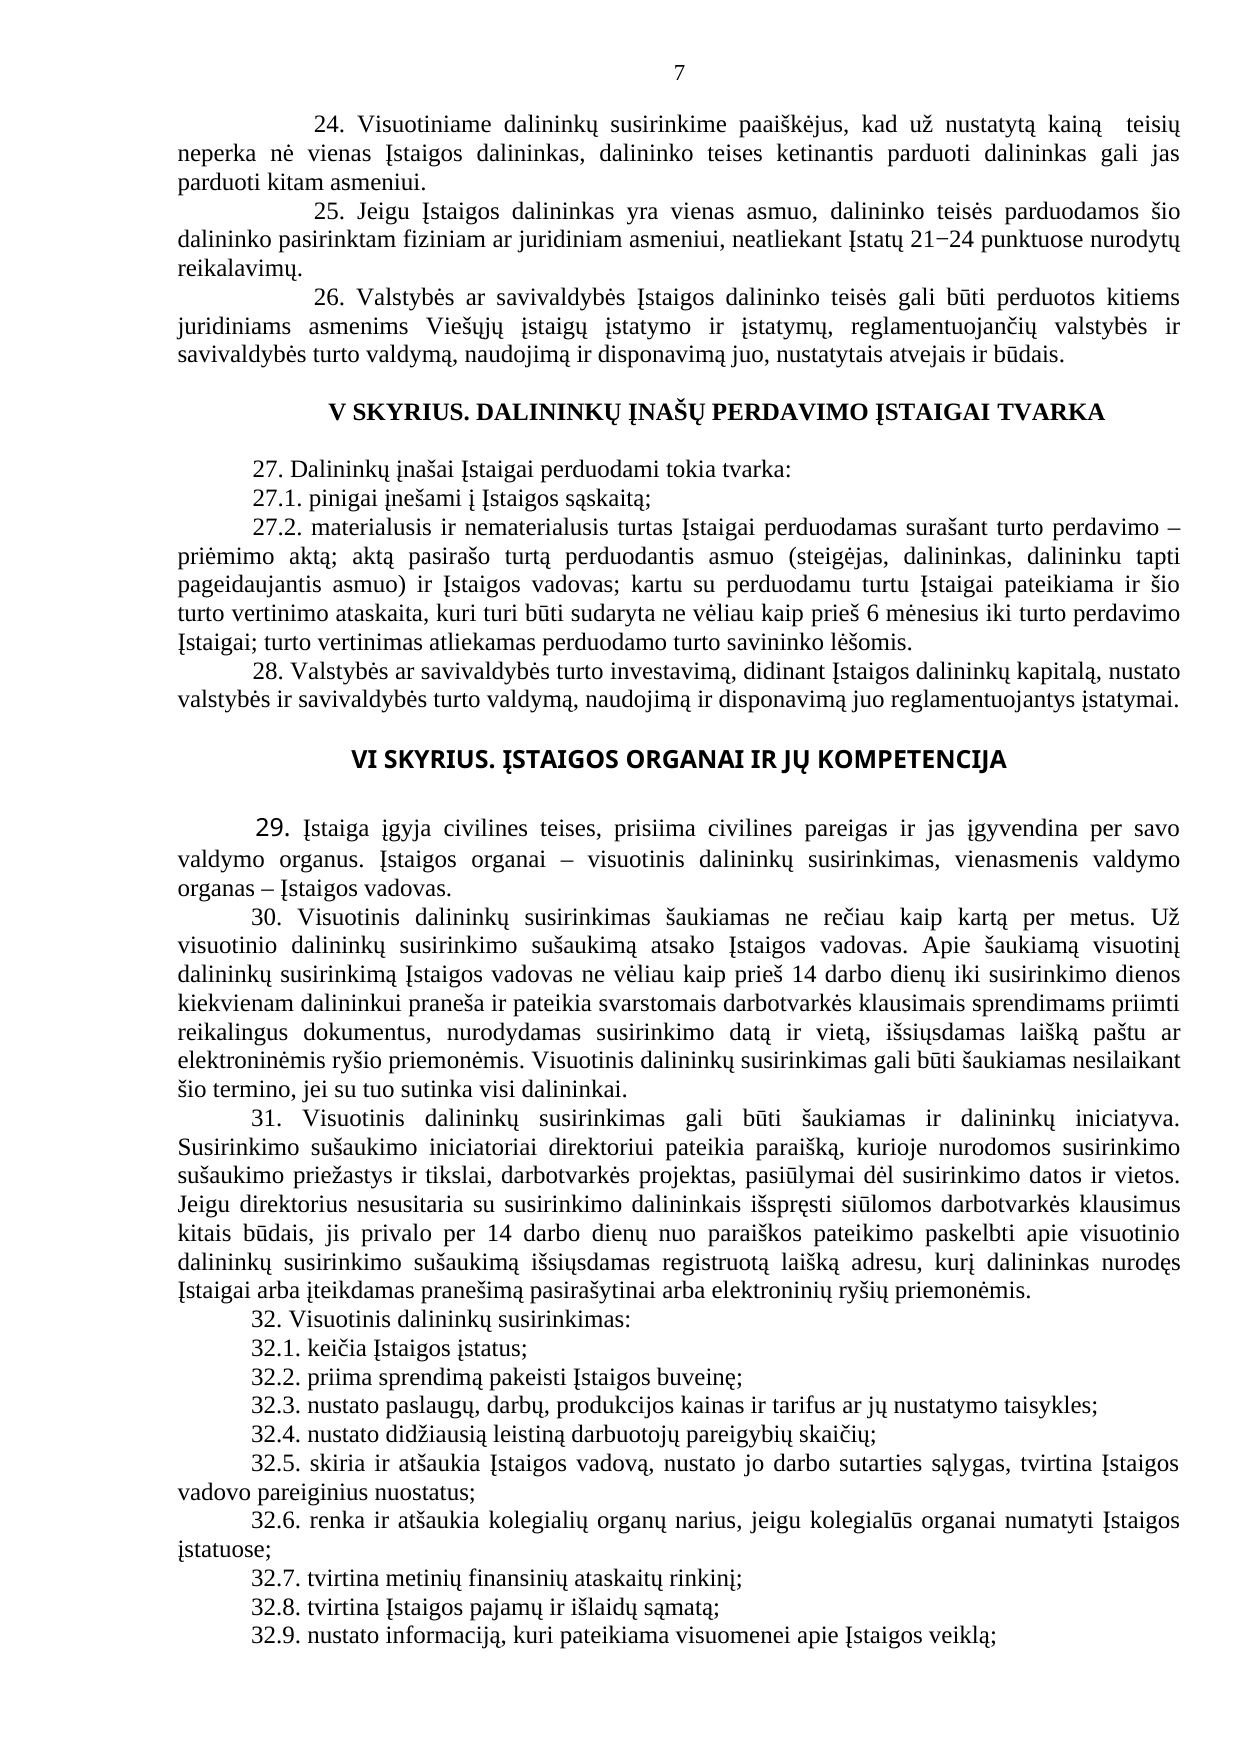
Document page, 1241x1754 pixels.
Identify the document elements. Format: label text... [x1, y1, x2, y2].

text 27.1. pinigai įnešami į Įstaigos sąskaitą; [177, 483, 1181, 512]
text 32. Visuotinis dalininkų susirinkimas: [177, 1304, 1181, 1333]
text 32.5. skiria ir atšaukia Įstaigos vadovą, nustato jo darbo sutarties sąlygas, tvirtina Įstaigos vadovo pareiginius nuostatus; [177, 1448, 1181, 1505]
text 32.7. tvirtina metinių finansinių ataskaitų rinkinį; [177, 1563, 1181, 1592]
text 25. Jeigu Įstaigos dalininkas yra vienas asmuo, dalininko teisės parduodamos šio dalininko pasirinktam fiziniam ar juridiniam asmeniui, neatliekant Įstatų 21−24 punktuose nurodytų reikalavimų. [177, 196, 1181, 282]
text 27.2. materialusis ir nematerialusis turtas Įstaigai perduodamas surašant turto perdavimo – priėmimo aktą; aktą pasirašo turtą perduodantis asmuo (steigėjas, dalininkas, dalininku tapti pageidaujantis asmuo) ir Įstaigos vadovas; kartu su perduodamu turtu Įstaigai pateikiama ir šio turto vertinimo ataskaita, kuri turi būti sudaryta ne vėliau kaip prieš 6 mėnesius iki turto perdavimo Įstaigai; turto vertinimas atliekamas perduodamo turto savininko lėšomis. [177, 512, 1181, 656]
text 32.3. nustato paslaugų, darbų, produkcijos kainas ir tarifus ar jų nustatymo taisykles; [177, 1390, 1181, 1419]
text 32.1. keičia Įstaigos įstatus; [177, 1333, 1181, 1362]
text V SKYRIUS. dalininkų įnašų perdavimo ĮSTAIGAI TVARKA [177, 397, 1181, 426]
text 28. Valstybės ar savivaldybės turto investavimą, didinant Įstaigos dalininkų kapitalą, nustato valstybės ir savivaldybės turto valdymą, naudojimą ir disponavimą juo reglamentuojantys įstatymai. [177, 656, 1181, 713]
text 31. Visuotinis dalininkų susirinkimas gali būti šaukiamas ir dalininkų iniciatyva. Susirinkimo sušaukimo iniciatoriai direktoriui pateikia paraišką, kurioje nurodomos susirinkimo sušaukimo priežastys ir tikslai, darbotvarkės projektas, pasiūlymai dėl susirinkimo datos ir vietos. Jeigu direktorius nesusitaria su susirinkimo dalininkais išspręsti siūlomos darbotvarkės klausimus kitais būdais, jis privalo per 14 darbo dienų nuo paraiškos pateikimo paskelbti apie visuotinio dalininkų susirinkimo sušaukimą išsiųsdamas registruotą laišką adresu, kurį dalininkas nurodęs Įstaigai arba įteikdamas pranešimą pasirašytinai arba elektroninių ryšių priemonėmis. [177, 1103, 1181, 1304]
text 32.4. nustato didžiausią leistiną darbuotojų pareigybių skaičių; [177, 1419, 1181, 1448]
text 29. Įstaiga įgyja civilines teises, prisiima civilines pareigas ir jas įgyvendina per savo valdymo organus. Įstaigos organai – visuotinis dalininkų susirinkimas, vienasmenis valdymo organas – Įstaigos vadovas. [177, 810, 1181, 902]
text 32.6. renka ir atšaukia kolegialių organų narius, jeigu kolegialūs organai numatyti Įstaigos įstatuose; [177, 1505, 1181, 1563]
text 26. Valstybės ar savivaldybės Įstaigos dalininko teisės gali būti perduotos kitiems juridiniams asmenims Viešųjų įstaigų įstatymo ir įstatymų, reglamentuojančių valstybės ir savivaldybės turto valdymą, naudojimą ir disponavimą juo, nustatytais atvejais ir būdais. [177, 282, 1181, 368]
text 32.9. nustato informaciją, kuri pateikiama visuomenei apie Įstaigos veiklą; [177, 1620, 1181, 1649]
text 32.2. priima sprendimą pakeisti Įstaigos buveinę; [177, 1362, 1181, 1390]
text 24. Visuotiniame dalininkų susirinkime paaiškėjus, kad už nustatytą kainą teisių neperka nė vienas Įstaigos dalininkas, dalininko teises ketinantis parduoti dalininkas gali jas parduoti kitam asmeniui. [177, 109, 1181, 196]
text 32.8. tvirtina Įstaigos pajamų ir išlaidų sąmatą; [177, 1592, 1181, 1620]
text 27. Dalininkų įnašai Įstaigai perduodami tokia tvarka: [177, 454, 1181, 483]
text VI SKYRIUS. ĮSTAIGOS ORGANAI IR JŲ KOMPETENCIJA [177, 742, 1181, 776]
text 30. Visuotinis dalininkų susirinkimas šaukiamas ne rečiau kaip kartą per metus. Už visuotinio dalininkų susirinkimo sušaukimą atsako Įstaigos vadovas. Apie šaukiamą visuotinį dalininkų susirinkimą Įstaigos vadovas ne vėliau kaip prieš 14 darbo dienų iki susirinkimo dienos kiekvienam dalininkui praneša ir pateikia svarstomais darbotvarkės klausimais sprendimams priimti reikalingus dokumentus, nurodydamas susirinkimo datą ir vietą, išsiųsdamas laišką paštu ar elektroninėmis ryšio priemonėmis. Visuotinis dalininkų susirinkimas gali būti šaukiamas nesilaikant šio termino, jei su tuo sutinka visi dalininkai. [177, 902, 1181, 1103]
